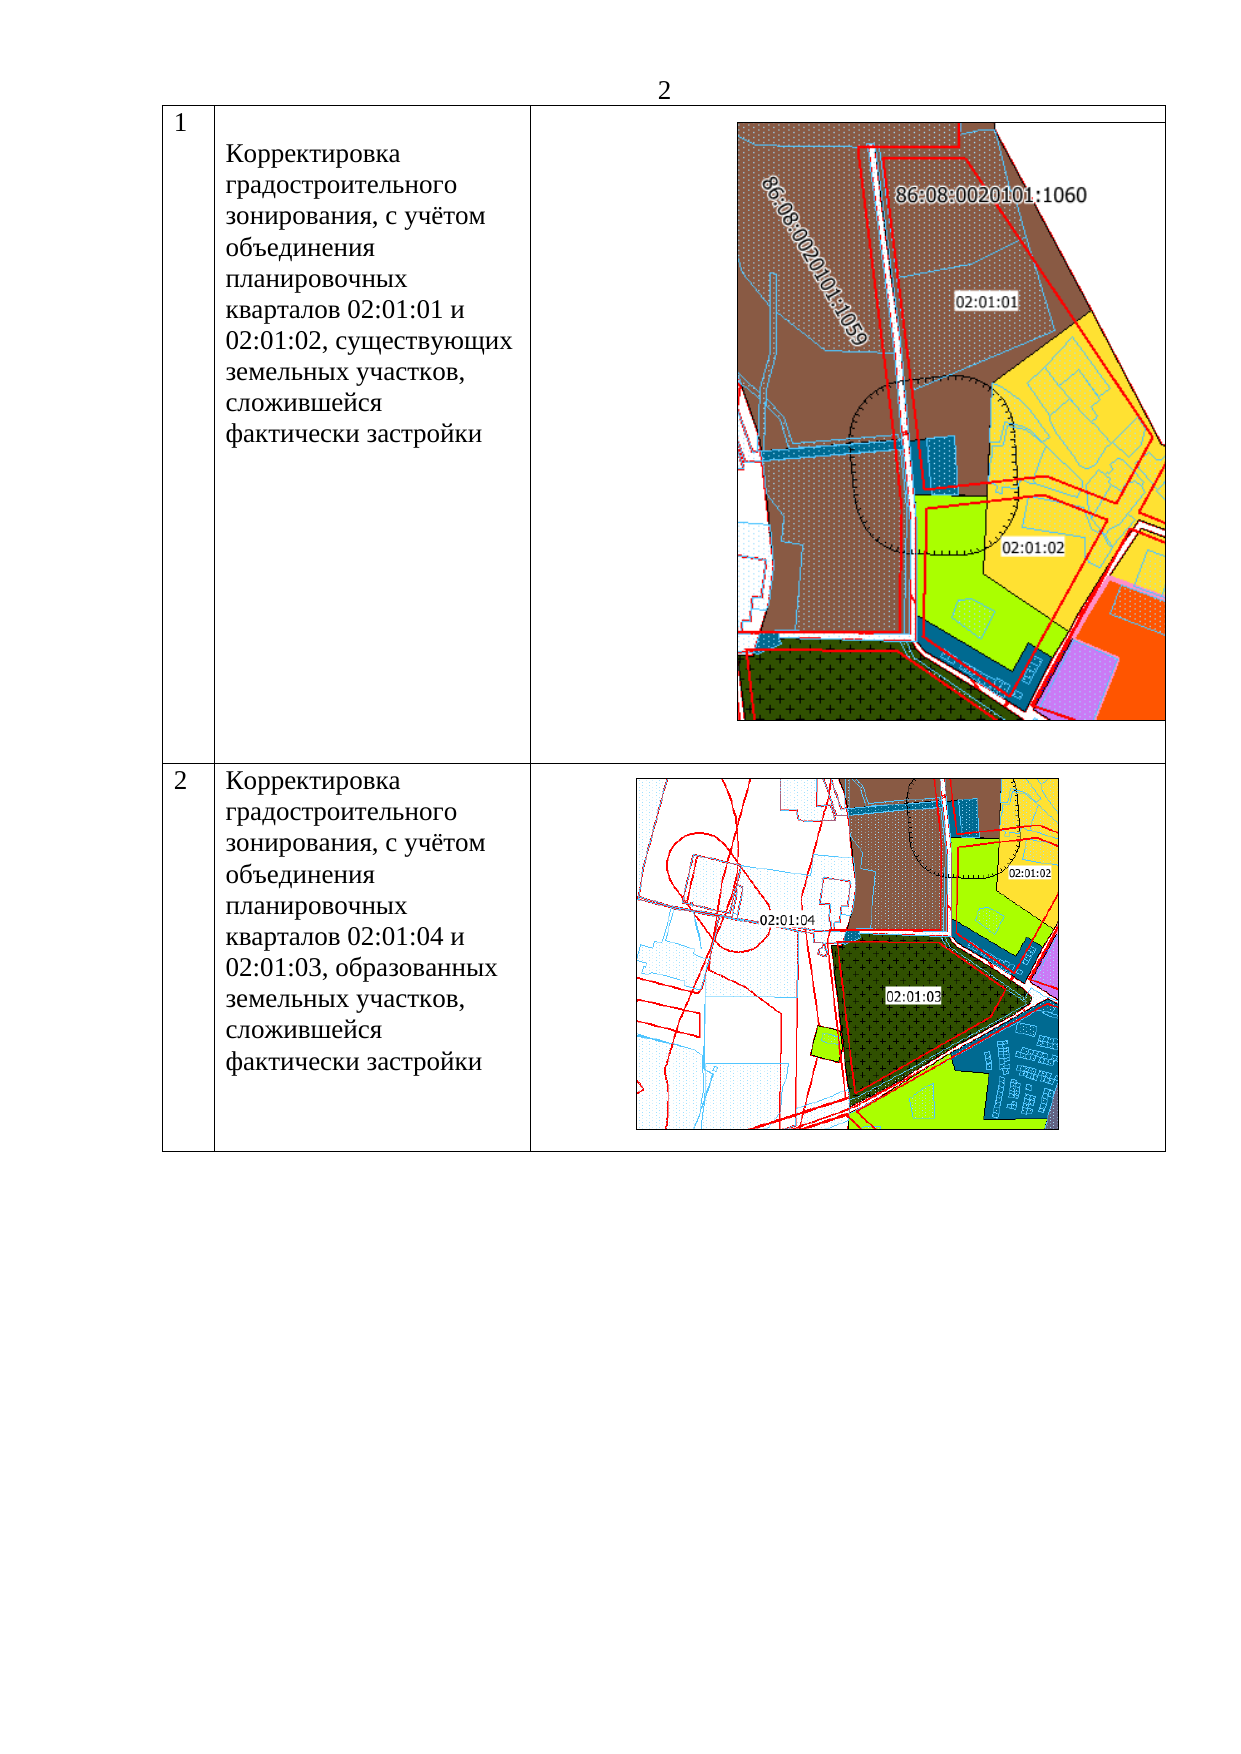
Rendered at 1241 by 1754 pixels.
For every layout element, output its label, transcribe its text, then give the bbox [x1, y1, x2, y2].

table_cell Корректировка градостроительного зонирования, с учётом объединения планировочных кварталов 02:01:04 и 02:01:03, образованных земельных участков, сложившейся фактически застройки [215, 764, 530, 1151]
picture [637, 779, 1058, 1129]
table_header Корректировка градостроительного зонирования, с учётом объединения планировочных кварталов 02:01:01 и 02:01:02, существующих земельных участков, сложившейся фактически застройки [215, 106, 530, 763]
table_header [531, 106, 1165, 763]
table_header 1 [163, 106, 214, 763]
table_cell [531, 764, 1165, 1151]
table_cell 2 [163, 764, 214, 1151]
picture [738, 123, 1165, 720]
